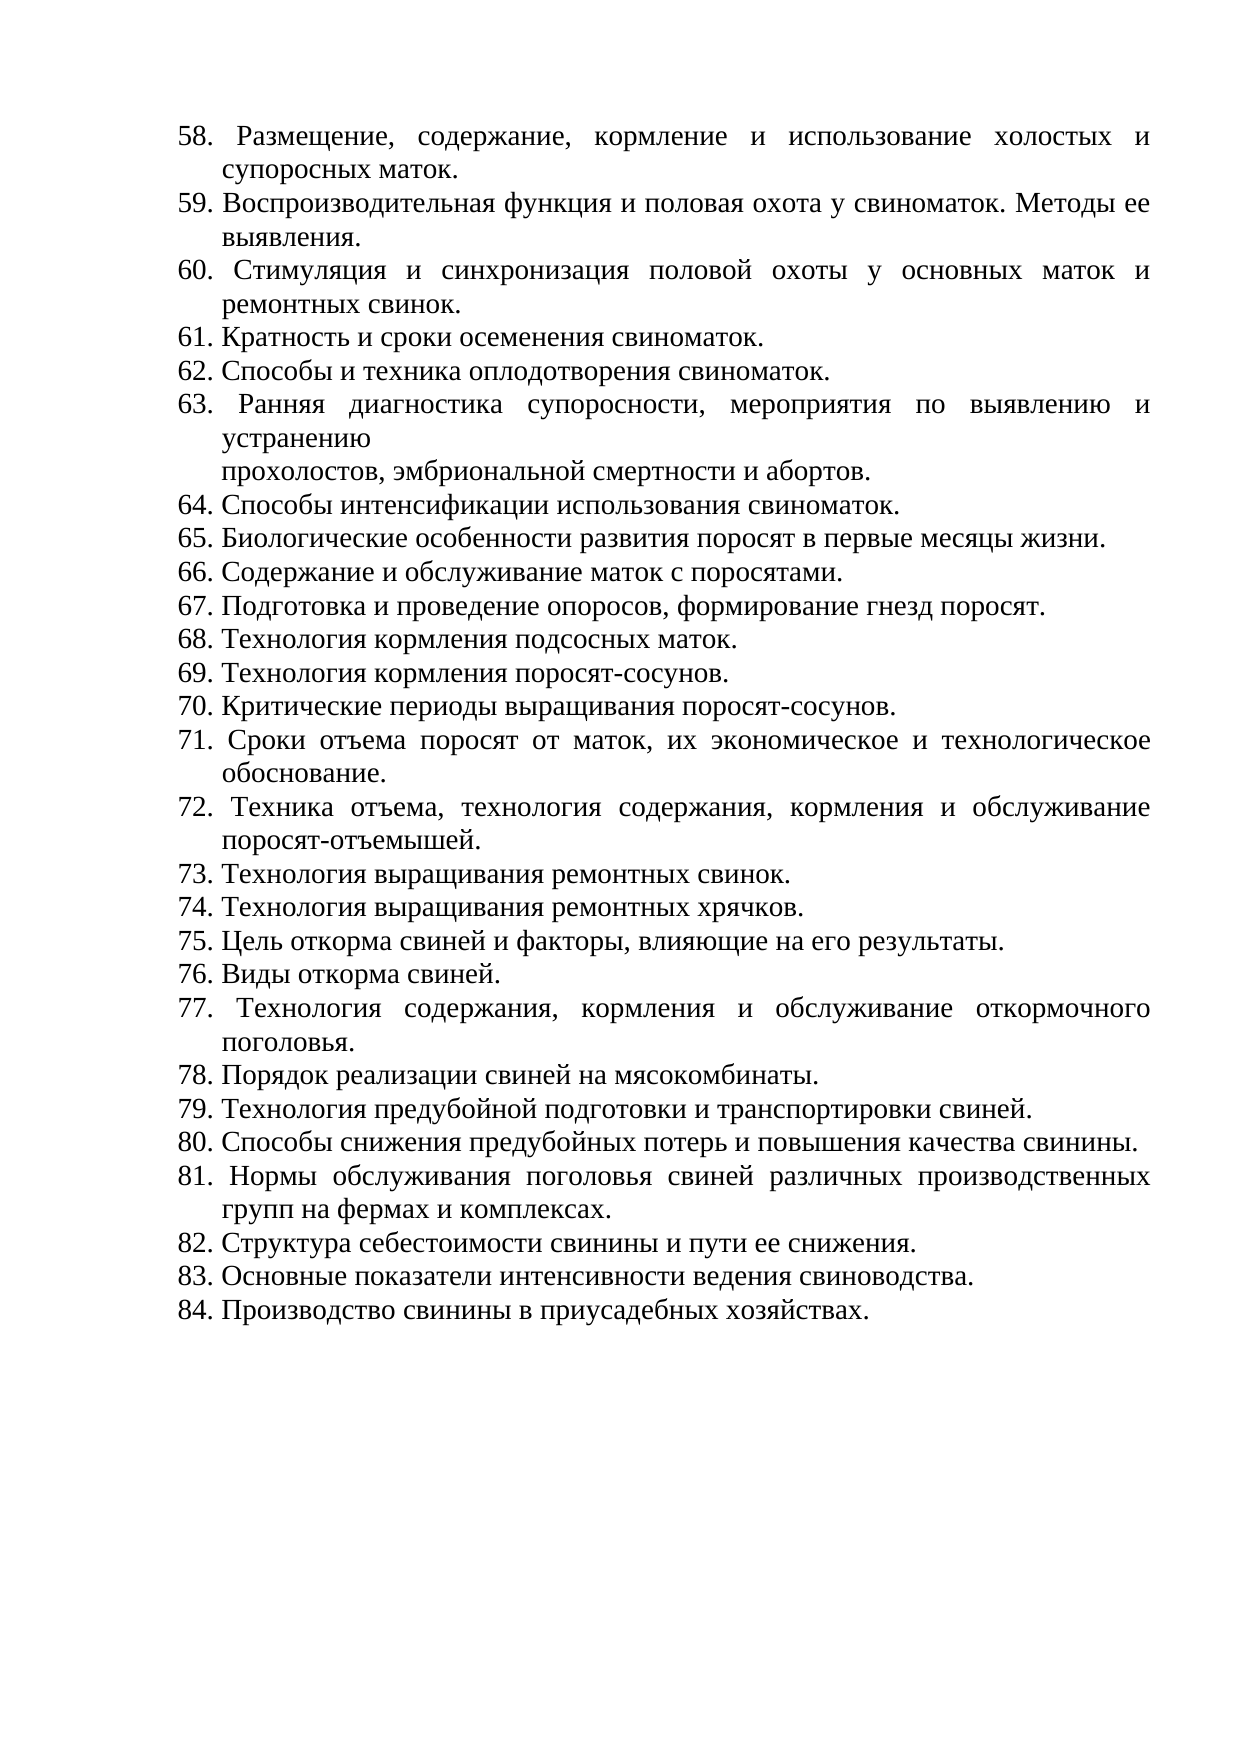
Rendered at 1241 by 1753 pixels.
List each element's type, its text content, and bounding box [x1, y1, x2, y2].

text 65. Биологические особенности развития поросят в первые месяцы жизни. [177, 521, 1152, 554]
text 58. Размещение, содержание, кормление и использование холостых и супоросных маток. [177, 118, 1152, 185]
text 59. Воспроизводительная функция и половая охота у свиноматок. Методы ее выявления. [177, 185, 1152, 252]
text 60. Стимуляция и синхронизация половой охоты у основных маток и ремонтных свинок. [177, 252, 1152, 319]
text 70. Критические периоды выращивания поросят-сосунов. [177, 688, 1152, 722]
text 76. Виды откорма свиней. [177, 957, 1152, 990]
text 75. Цель откорма свиней и факторы, влияющие на его результаты. [177, 923, 1152, 957]
text 78. Порядок реализации свиней на мясокомбинаты. [177, 1057, 1152, 1091]
text 69. Технология кормления поросят-сосунов. [177, 655, 1152, 688]
text 82. Структура себестоимости свинины и пути ее снижения. [177, 1225, 1152, 1258]
text 62. Способы и техника оплодотворения свиноматок. [177, 353, 1152, 386]
text 77. Технология содержания, кормления и обслуживание откормочного поголовья. [177, 990, 1152, 1057]
text 64. Способы интенсификации использования свиноматок. [177, 487, 1152, 521]
text 73. Технология выращивания ремонтных свинок. [177, 856, 1152, 889]
text 63. Ранняя диагностика супоросности, мероприятия по выявлению и устранению [177, 386, 1152, 453]
text 80. Способы снижения предубойных потерь и повышения качества свинины. [177, 1124, 1152, 1158]
text 81. Нормы обслуживания поголовья свиней различных производственных групп на фермах и комплексах. [177, 1158, 1152, 1225]
text 79. Технология предубойной подготовки и транспортировки свиней. [177, 1091, 1152, 1124]
text 74. Технология выращивания ремонтных хрячков. [177, 889, 1152, 923]
text прохолостов, эмбриональной смертности и абортов. [177, 453, 1152, 487]
text 66. Содержание и обслуживание маток с поросятами. [177, 554, 1152, 588]
text 83. Основные показатели интенсивности ведения свиноводства. [177, 1258, 1152, 1292]
text 71. Сроки отъема поросят от маток, их экономическое и технологическое обоснование. [177, 722, 1152, 789]
text 61. Кратность и сроки осеменения свиноматок. [177, 319, 1152, 353]
text 68. Технология кормления подсосных маток. [177, 621, 1152, 655]
text 84. Производство свинины в приусадебных хозяйствах. [177, 1292, 1152, 1326]
text 67. Подготовка и проведение опоросов, формирование гнезд поросят. [177, 588, 1152, 621]
text 72. Техника отъема, технология содержания, кормления и обслуживание поросят-отъемышей. [177, 789, 1152, 856]
